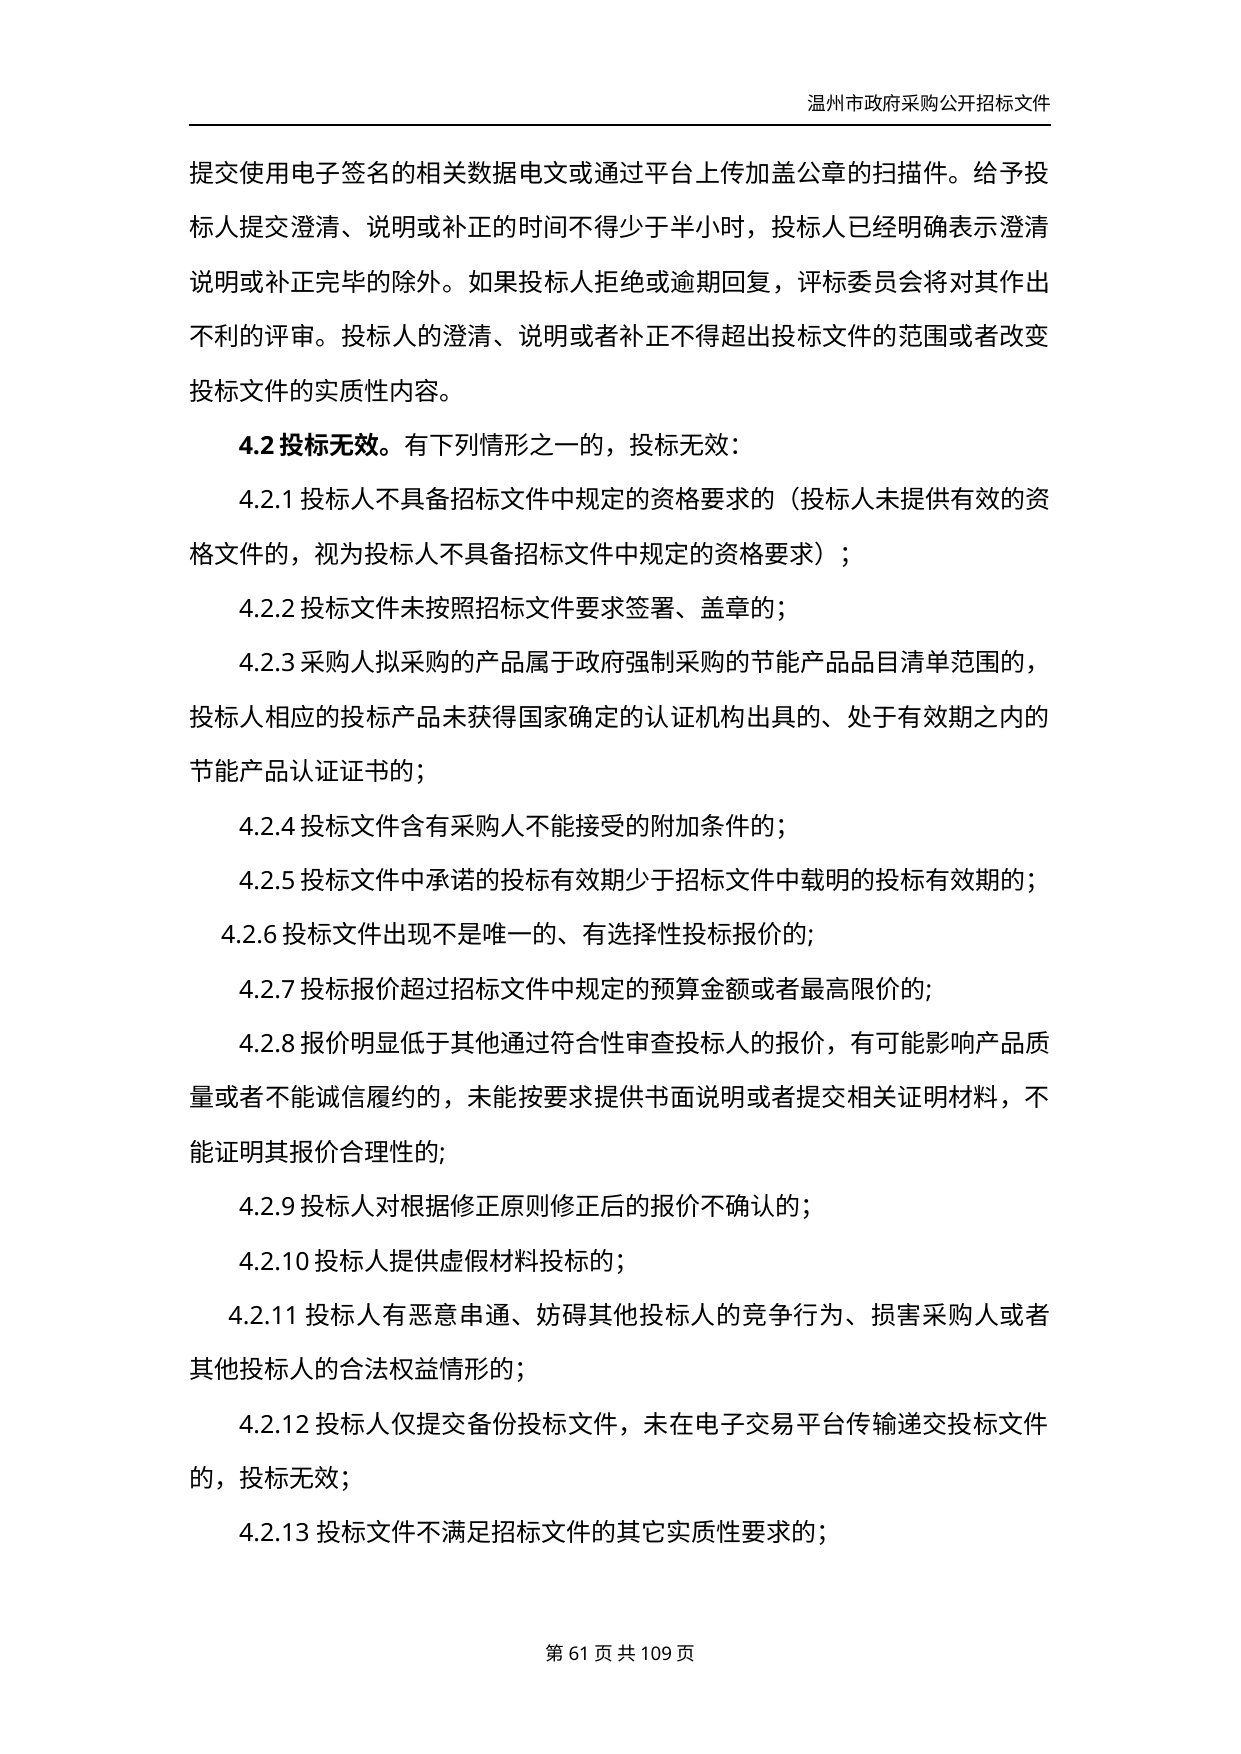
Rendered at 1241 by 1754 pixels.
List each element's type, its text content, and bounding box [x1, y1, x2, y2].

text 4.2.2投标文件未按照招标文件要求签署、盖章的； [189, 588, 1051, 625]
text 4.2.13 投标文件不满足招标文件的其它实质性要求的； [189, 1513, 1051, 1549]
text 4.2.6投标文件出现不是唯一的、有选择性投标报价的; [189, 915, 1051, 951]
text 4.2.7投标报价超过招标文件中规定的预算金额或者最高限价的; [189, 969, 1051, 1005]
text 4.2.4投标文件含有采购人不能接受的附加条件的； [189, 806, 1051, 842]
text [189, 153, 1051, 407]
text 4.2.5投标文件中承诺的投标有效期少于招标文件中载明的投标有效期的； [189, 860, 1051, 897]
text 4.2.11投标人有恶意串通、妨碍其他投标人的竞争行为、损害采购人或者其他投标人的合法权益情形的； [189, 1295, 1051, 1386]
text 4.2.1投标人不具备招标文件中规定的资格要求的（投标人未提供有效的资格文件的，视为投标人不具备招标文件中规定的资格要求）； [189, 480, 1051, 570]
text 4.2.3采购人拟采购的产品属于政府强制采购的节能产品品目清单范围的，投标人相应的投标产品未获得国家确定的认证机构出具的、处于有效期之内的节能产品认证证书的； [189, 643, 1051, 788]
text 4.2.12投标人仅提交备份投标文件，未在电子交易平台传输递交投标文件的，投标无效； [189, 1404, 1051, 1495]
text 4.2.8报价明显低于其他通过符合性审查投标人的报价，有可能影响产品质量或者不能诚信履约的，未能按要求提供书面说明或者提交相关证明材料，不能证明其报价合理性的; [189, 1023, 1051, 1168]
text 4.2投标无效。有下列情形之一的，投标无效： [238, 425, 1051, 462]
text 4.2.9投标人对根据修正原则修正后的报价不确认的； [189, 1187, 1051, 1223]
text 4.2.10投标人提供虚假材料投标的； [189, 1241, 1051, 1277]
